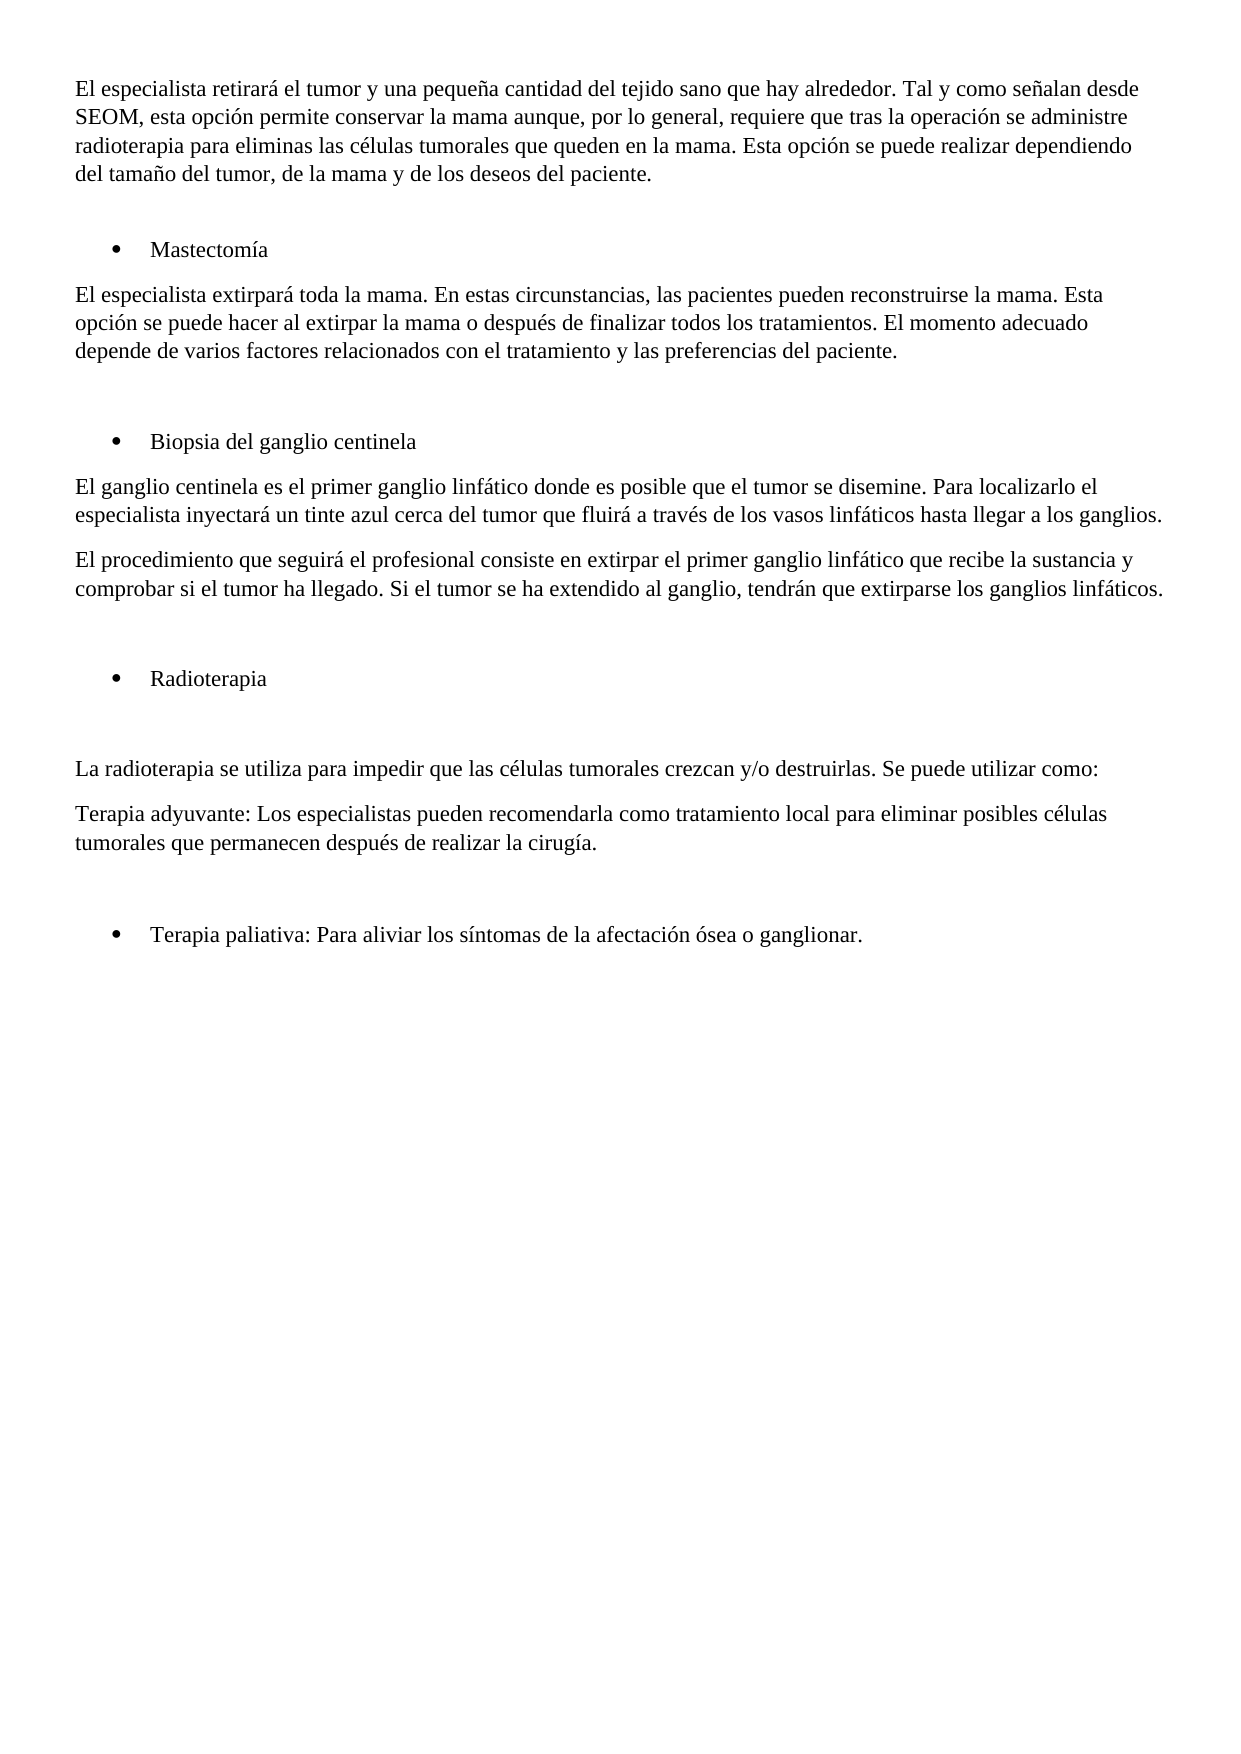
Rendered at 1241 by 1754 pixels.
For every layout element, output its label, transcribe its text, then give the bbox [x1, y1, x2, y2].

text El especialista retirará el tumor y una pequeña cantidad del tejido sano que hay alrededor. Tal y como señalan desde SEOM, esta opción permite conservar la mama aunque, por lo general, requiere que tras la operación se administre radioterapia para eliminas las células tumorales que queden en la mama. Esta opción se puede realizar dependiendo del tamaño del tumor, de la mama y de los deseos del paciente. [75, 75, 1165, 187]
text Terapia adyuvante: Los especialistas pueden recomendarla como tratamiento local para eliminar posibles células tumorales que permanecen después de realizar la cirugía. [75, 800, 1165, 855]
text El ganglio centinela es el primer ganglio linfático donde es posible que el tumor se disemine. Para localizarlo el especialista inyectará un tinte azul cerca del tumor que fluirá a través de los vasos linfáticos hasta llegar a los ganglios. [75, 473, 1165, 528]
text La radioterapia se utiliza para impedir que las células tumorales crezcan y/o destruirlas. Se puede utilizar como: [75, 755, 1165, 782]
text El procedimiento que seguirá el profesional consiste en extirpar el primer ganglio linfático que recibe la sustancia y comprobar si el tumor ha llegado. Si el tumor se ha extendido al ganglio, tendrán que extirparse los ganglios linfáticos. [75, 546, 1165, 601]
list Terapia paliativa: Para aliviar los síntomas de la afectación ósea o ganglionar. [112, 921, 1165, 947]
list Mastectomía [112, 236, 1165, 262]
text El especialista extirpará toda la mama. En estas circunstancias, las pacientes pueden reconstruirse la mama. Esta opción se puede hacer al extirpar la mama o después de finalizar todos los tratamientos. El momento adecuado depende de varios factores relacionados con el tratamiento y las preferencias del paciente. [75, 281, 1165, 364]
list Radioterapia [112, 665, 1165, 691]
list Biopsia del ganglio centinela [112, 428, 1165, 454]
